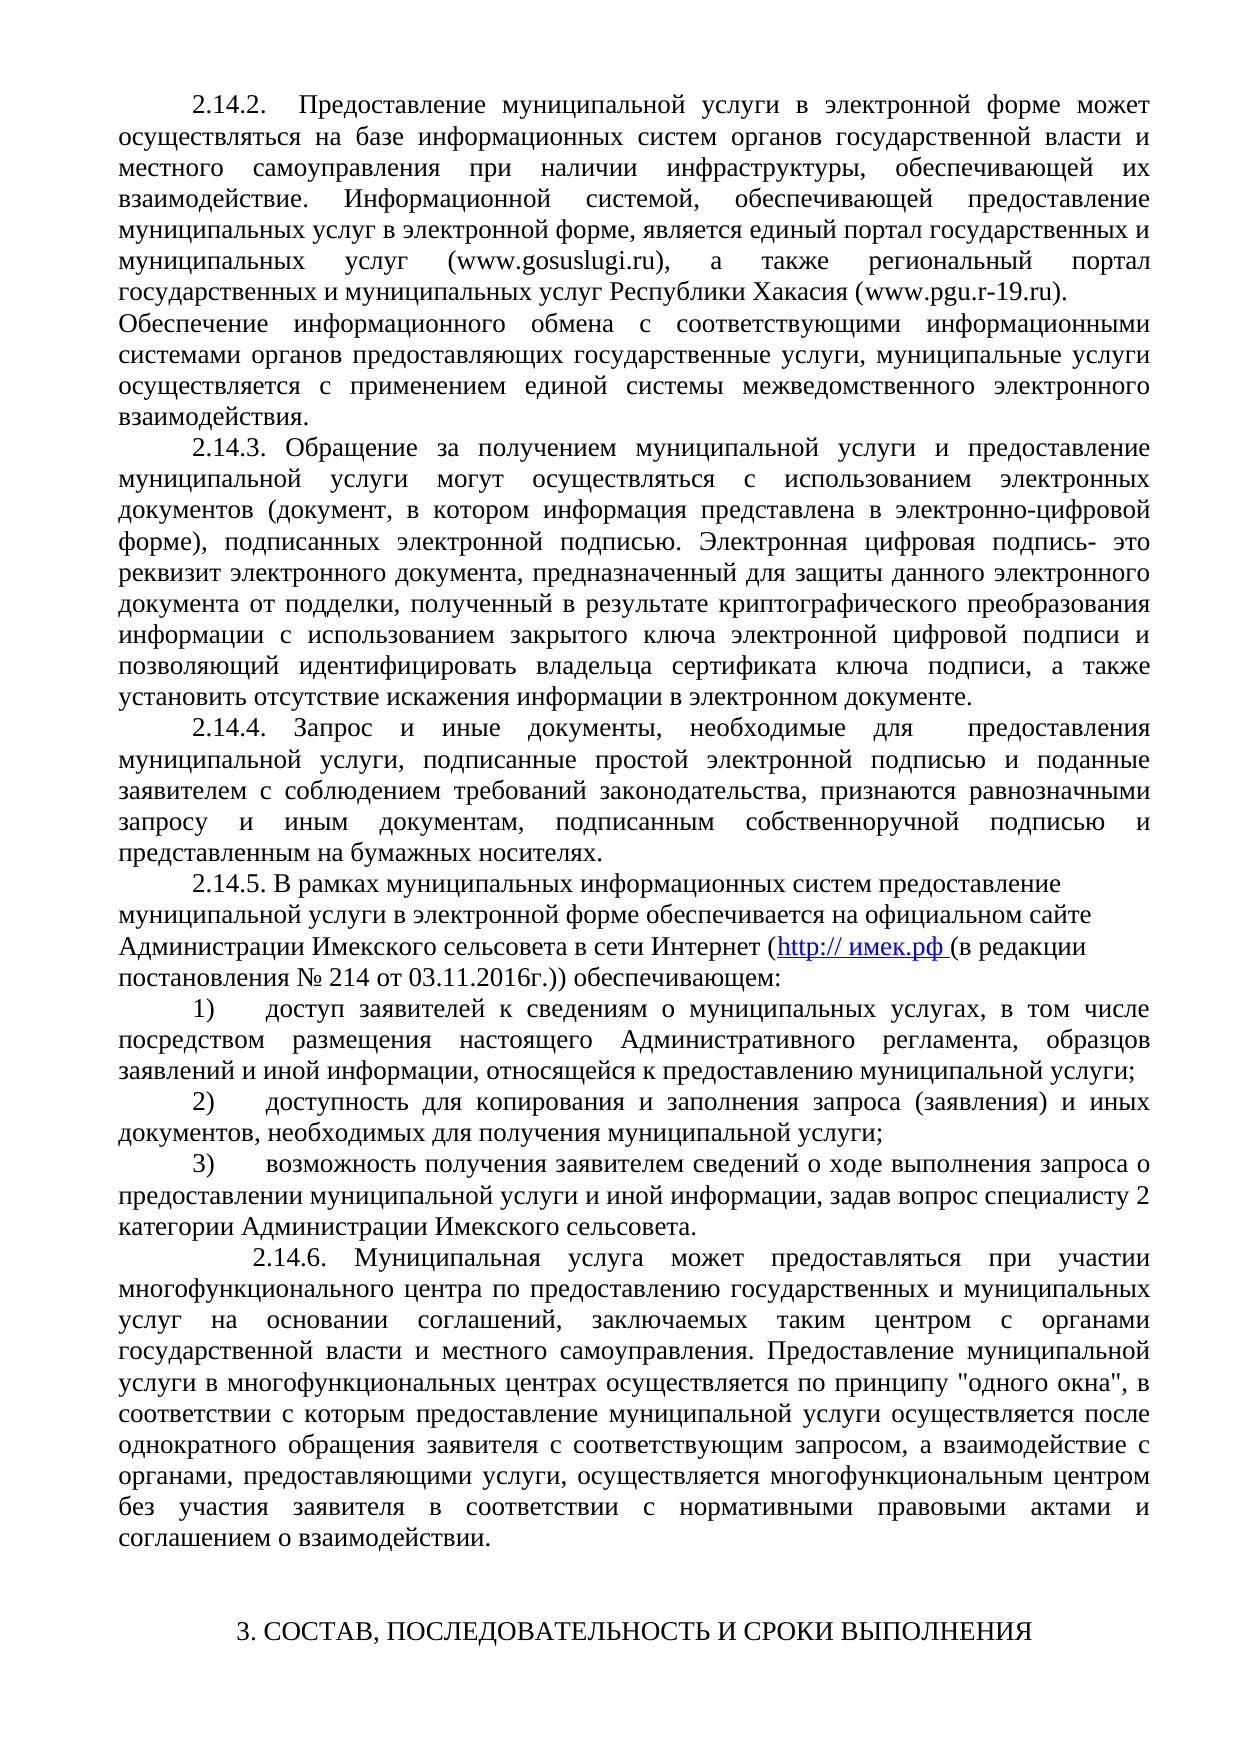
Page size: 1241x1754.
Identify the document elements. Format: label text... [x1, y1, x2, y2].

text 3. СОСТАВ, ПОСЛЕДОВАТЕЛЬНОСТЬ И СРОКИ ВЫПОЛНЕНИЯ [118, 1615, 1152, 1646]
text Обеспечение информационного обмена с соответствующими информационными системами органов предоставляющих государственные услуги, муниципальные услуги осуществляется с применением единой системы межведомственного электронного взаимодействия. [118, 307, 1152, 431]
list возможность получения заявителем сведений о ходе выполнения запроса о предоставлении муниципальной услуги и иной информации, задав вопрос специалисту 2 категории Администрации Имекского сельсовета. [118, 1148, 1152, 1241]
text 2.14.2. Предоставление муниципальной услуги в электронной форме может осуществляться на базе информационных систем органов государственной власти и местного самоуправления при наличии инфраструктуры, обеспечивающей их взаимодействие. Информационной системой, обеспечивающей предоставление муниципальных услуг в электронной форме, является единый портал государственных и муниципальных услуг (www.gosuslugi.ru), а также региональный портал государственных и муниципальных услуг Республики Хакасия (www.pgu.r-19.ru). [118, 89, 1152, 307]
text 2.14.5. В рамках муниципальных информационных систем предоставление муниципальной услуги в электронной форме обеспечивается на официальном сайте Администрации Имекского сельсовета в сети Интернет (http:// имек.рф (в редакции постановления № 214 от 03.11.2016г.)) обеспечивающем: [118, 867, 1152, 992]
list доступ заявителей к сведениям о муниципальных услугах, в том числе посредством размещения настоящего Административного регламента, образцов заявлений и иной информации, относящейся к предоставлению муниципальной услуги; [118, 992, 1152, 1085]
text 2.14.6. Муниципальная услуга может предоставляться при участии многофункционального центра по предоставлению государственных и муниципальных услуг на основании соглашений, заключаемых таким центром с органами государственной власти и местного самоуправления. Предоставление муниципальной услуги в многофункциональных центрах осуществляется по принципу "одного окна", в соответствии с которым предоставление муниципальной услуги осуществляется после однократного обращения заявителя с соответствующим запросом, а взаимодействие с органами, предоставляющими услуги, осуществляется многофункциональным центром без участия заявителя в соответствии с нормативными правовыми актами и соглашением о взаимодействии. [117, 1241, 1152, 1552]
text 2.14.3. Обращение за получением муниципальной услуги и предоставление муниципальной услуги могут осуществляться с использованием электронных документов (документ, в котором информация представлена в электронно-цифровой форме), подписанных электронной подписью. Электронная цифровая подпись- это реквизит электронного документа, предназначенный для защиты данного электронного документа от подделки, полученный в результате криптографического преобразования информации с использованием закрытого ключа электронной цифровой подписи и позволяющий идентифицировать владельца сертификата ключа подписи, а также установить отсутствие искажения информации в электронном документе. [118, 431, 1152, 712]
list доступность для копирования и заполнения запроса (заявления) и иных документов, необходимых для получения муниципальной услуги; [118, 1085, 1152, 1148]
text 2.14.4. Запрос и иные документы, необходимые для предоставления муниципальной услуги, подписанные простой электронной подписью и поданные заявителем с соблюдением требований законодательства, признаются равнозначными запросу и иным документам, подписанным собственноручной подписью и представленным на бумажных носителях. [118, 712, 1152, 867]
